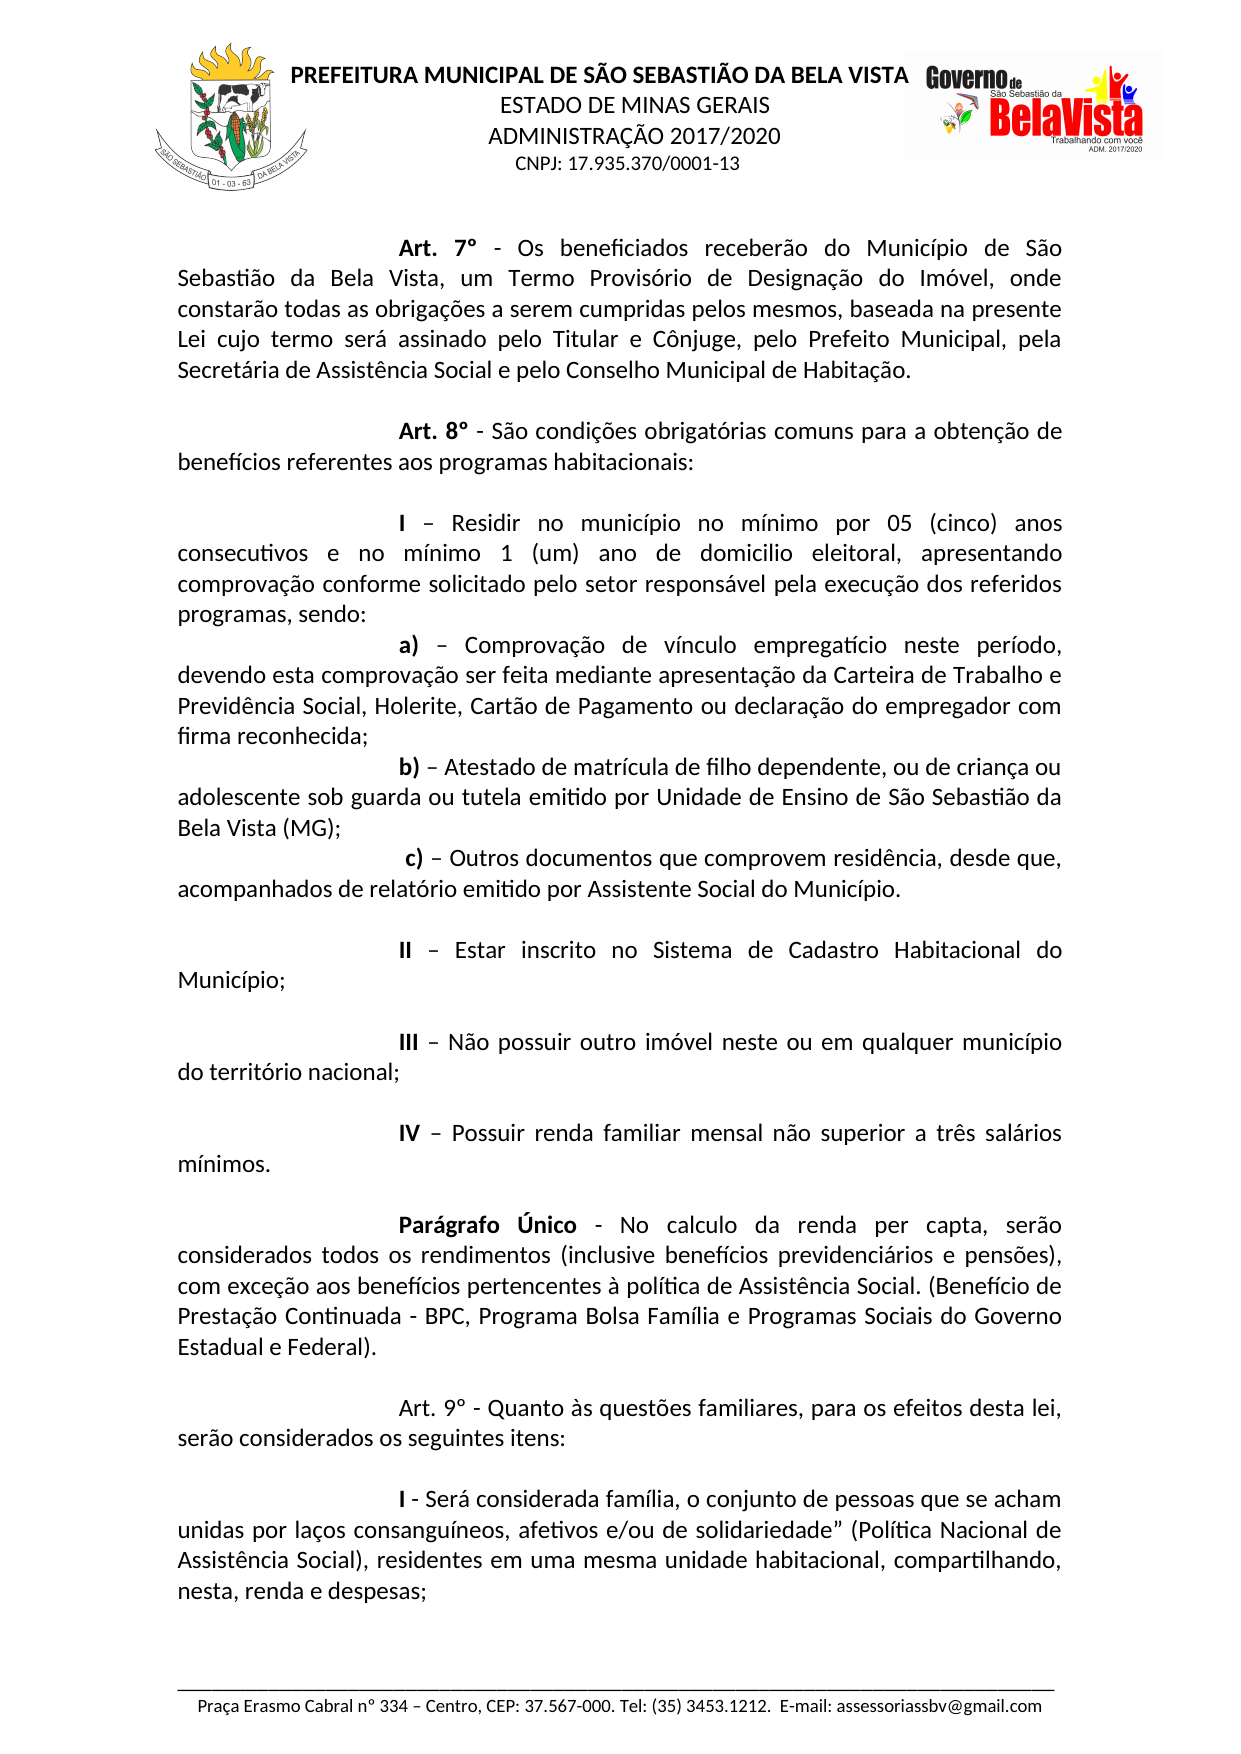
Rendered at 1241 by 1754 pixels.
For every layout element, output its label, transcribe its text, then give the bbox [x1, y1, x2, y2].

text I - Será considerada família, o conjunto de pessoas que se acham unidas por laços consanguíneos, afetivos e/ou de solidariedade” (Política Nacional de Assistência Social), residentes em uma mesma unidade habitacional, compartilhando, nesta, renda e despesas; [177, 1483, 1063, 1606]
text Art. 7º - Os beneficiados receberão do Município de São Sebastião da Bela Vista, um Termo Provisório de Designação do Imóvel, onde constarão todas as obrigações a serem cumpridas pelos mesmos, baseada na presente Lei cujo termo será assinado pelo Titular e Cônjuge, pelo Prefeito Municipal, pela Secretária de Assistência Social e pelo Conselho Municipal de Habitação. [177, 232, 1063, 385]
text IV – Possuir renda familiar mensal não superior a três salários mínimos. [177, 1117, 1063, 1178]
text Art. 9º - Quanto às questões familiares, para os efeitos desta lei, serão considerados os seguintes itens: [177, 1392, 1063, 1453]
picture [904, 51, 1164, 160]
text c) – Outros documentos que comprovem residência, desde que, acompanhados de relatório emitido por Assistente Social do Município. [177, 842, 1063, 903]
text a) – Comprovação de vínculo empregatício neste período, devendo esta comprovação ser feita mediante apresentação da Carteira de Trabalho e Previdência Social, Holerite, Cartão de Pagamento ou declaração do empregador com firma reconhecida; [177, 629, 1063, 751]
text I – Residir no município no mínimo por 05 (cinco) anos consecutivos e no mínimo 1 (um) ano de domicilio eleitoral, apresentando comprovação conforme solicitado pelo setor responsável pela execução dos referidos programas, sendo: [177, 507, 1063, 629]
text II – Estar inscrito no Sistema de Cadastro Habitacional do Município; [177, 934, 1063, 995]
picture [154, 42, 308, 191]
text III – Não possuir outro imóvel neste ou em qualquer município do território nacional; [177, 1026, 1063, 1087]
text Parágrafo Único - No calculo da renda per capta, serão considerados todos os rendimentos (inclusive benefícios previdenciários e pensões), com exceção aos benefícios pertencentes à política de Assistência Social. (Benefício de Prestação Continuada - BPC, Programa Bolsa Família e Programas Sociais do Governo Estadual e Federal). [177, 1209, 1063, 1361]
text b) – Atestado de matrícula de filho dependente, ou de criança ou adolescente sob guarda ou tutela emitido por Unidade de Ensino de São Sebastião da Bela Vista (MG); [177, 751, 1063, 842]
text Art. 8º - São condições obrigatórias comuns para a obtenção de benefícios referentes aos programas habitacionais: [177, 415, 1063, 476]
